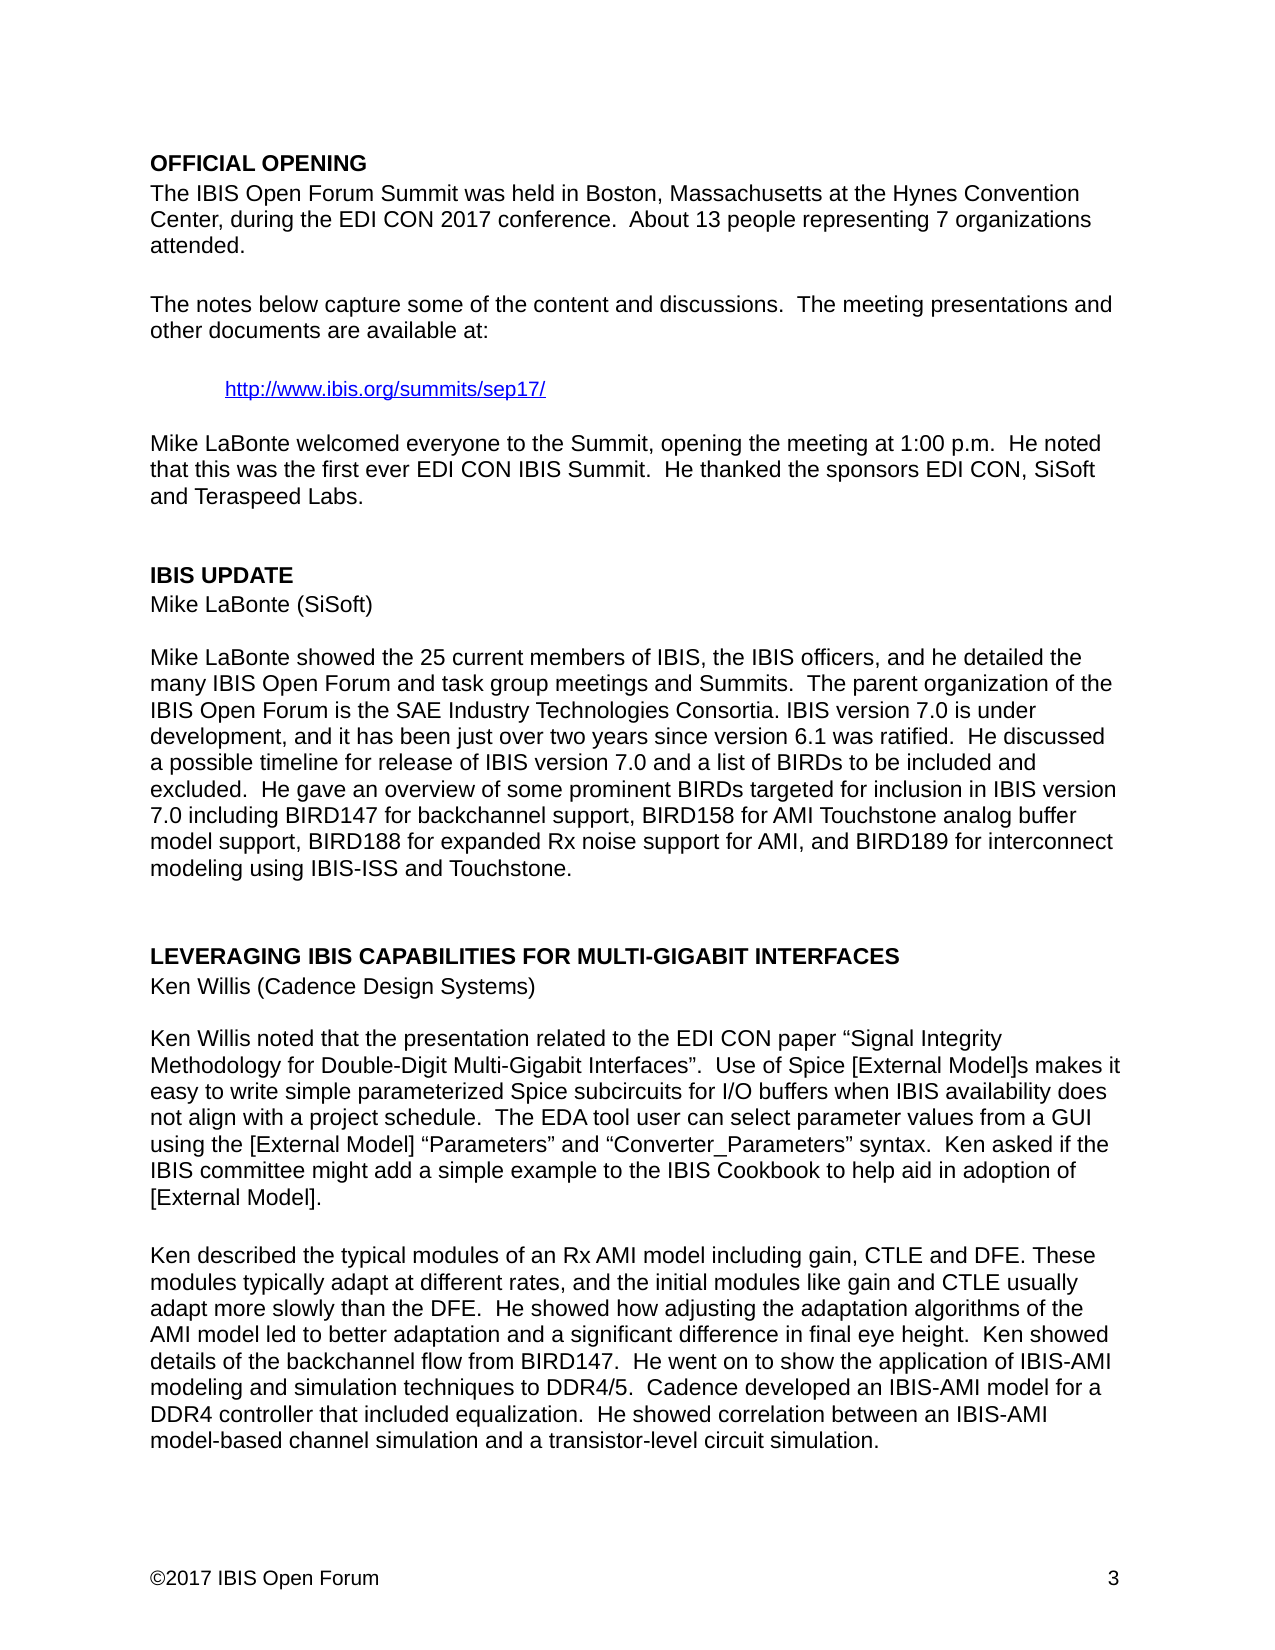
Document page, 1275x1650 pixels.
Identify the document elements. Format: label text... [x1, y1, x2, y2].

text OFFICIAL OPENING [150, 150, 1124, 176]
text Mike LaBonte welcomed everyone to the Summit, opening the meeting at 1:00 p.m. He noted that this was the first ever EDI CON IBIS Summit. He thanked the sponsors EDI CON, SiSoft and Teraspeed Labs. [150, 430, 1125, 509]
text http://www.ibis.org/summits/sep17/ [150, 376, 1124, 400]
text Ken Willis (Cadence Design Systems) [150, 973, 1125, 999]
text The notes below capture some of the content and discussions. The meeting presentations and other documents are available at: [150, 291, 1124, 344]
text Ken Willis noted that the presentation related to the EDI CON paper “Signal Integrity Methodology for Double-Digit Multi-Gigabit Interfaces”. Use of Spice [External Model]s makes it easy to write simple parameterized Spice subcircuits for I/O buffers when IBIS availability does not align with a project schedule. The EDA tool user can select parameter values from a GUI using the [External Model] “Parameters” and “Converter_Parameters” syntax. Ken asked if the IBIS committee might add a simple example to the IBIS Cookbook to help aid in adoption of [External Model]. [150, 1025, 1124, 1210]
text Mike LaBonte (SiSoft) [150, 591, 1125, 617]
text LEVERAGING IBIS CAPABILITIES FOR MULTI-GIGABIT INTERFACES [150, 943, 1123, 969]
text IBIS UPDATE [150, 562, 1123, 588]
text The IBIS Open Forum Summit was held in Boston, Massachusetts at the Hynes Convention Center, during the EDI CON 2017 conference. About 13 people representing 7 organizations attended. [150, 179, 1124, 258]
text Ken described the typical modules of an Rx AMI model including gain, CTLE and DFE. These modules typically adapt at different rates, and the initial modules like gain and CTLE usually adapt more slowly than the DFE. He showed how adjusting the adaptation algorithms of the AMI model led to better adaptation and a significant difference in final eye height. Ken showed details of the backchannel flow from BIRD147. He went on to show the application of IBIS-AMI modeling and simulation techniques to DDR4/5. Cadence developed an IBIS-AMI model for a DDR4 controller that included equalization. He showed correlation between an IBIS-AMI model-based channel simulation and a transistor-level circuit simulation. [150, 1242, 1124, 1453]
text Mike LaBonte showed the 25 current members of IBIS, the IBIS officers, and he detailed the many IBIS Open Forum and task group meetings and Summits. The parent organization of the IBIS Open Forum is the SAE Industry Technologies Consortia. IBIS version 7.0 is under development, and it has been just over two years since version 6.1 was ratified. He discussed a possible timeline for release of IBIS version 7.0 and a list of BIRDs to be included and excluded. He gave an overview of some prominent BIRDs targeted for inclusion in IBIS version 7.0 including BIRD147 for backchannel support, BIRD158 for AMI Touchstone analog buffer model support, BIRD188 for expanded Rx noise support for AMI, and BIRD189 for interconnect modeling using IBIS-ISS and Touchstone. [150, 644, 1124, 881]
